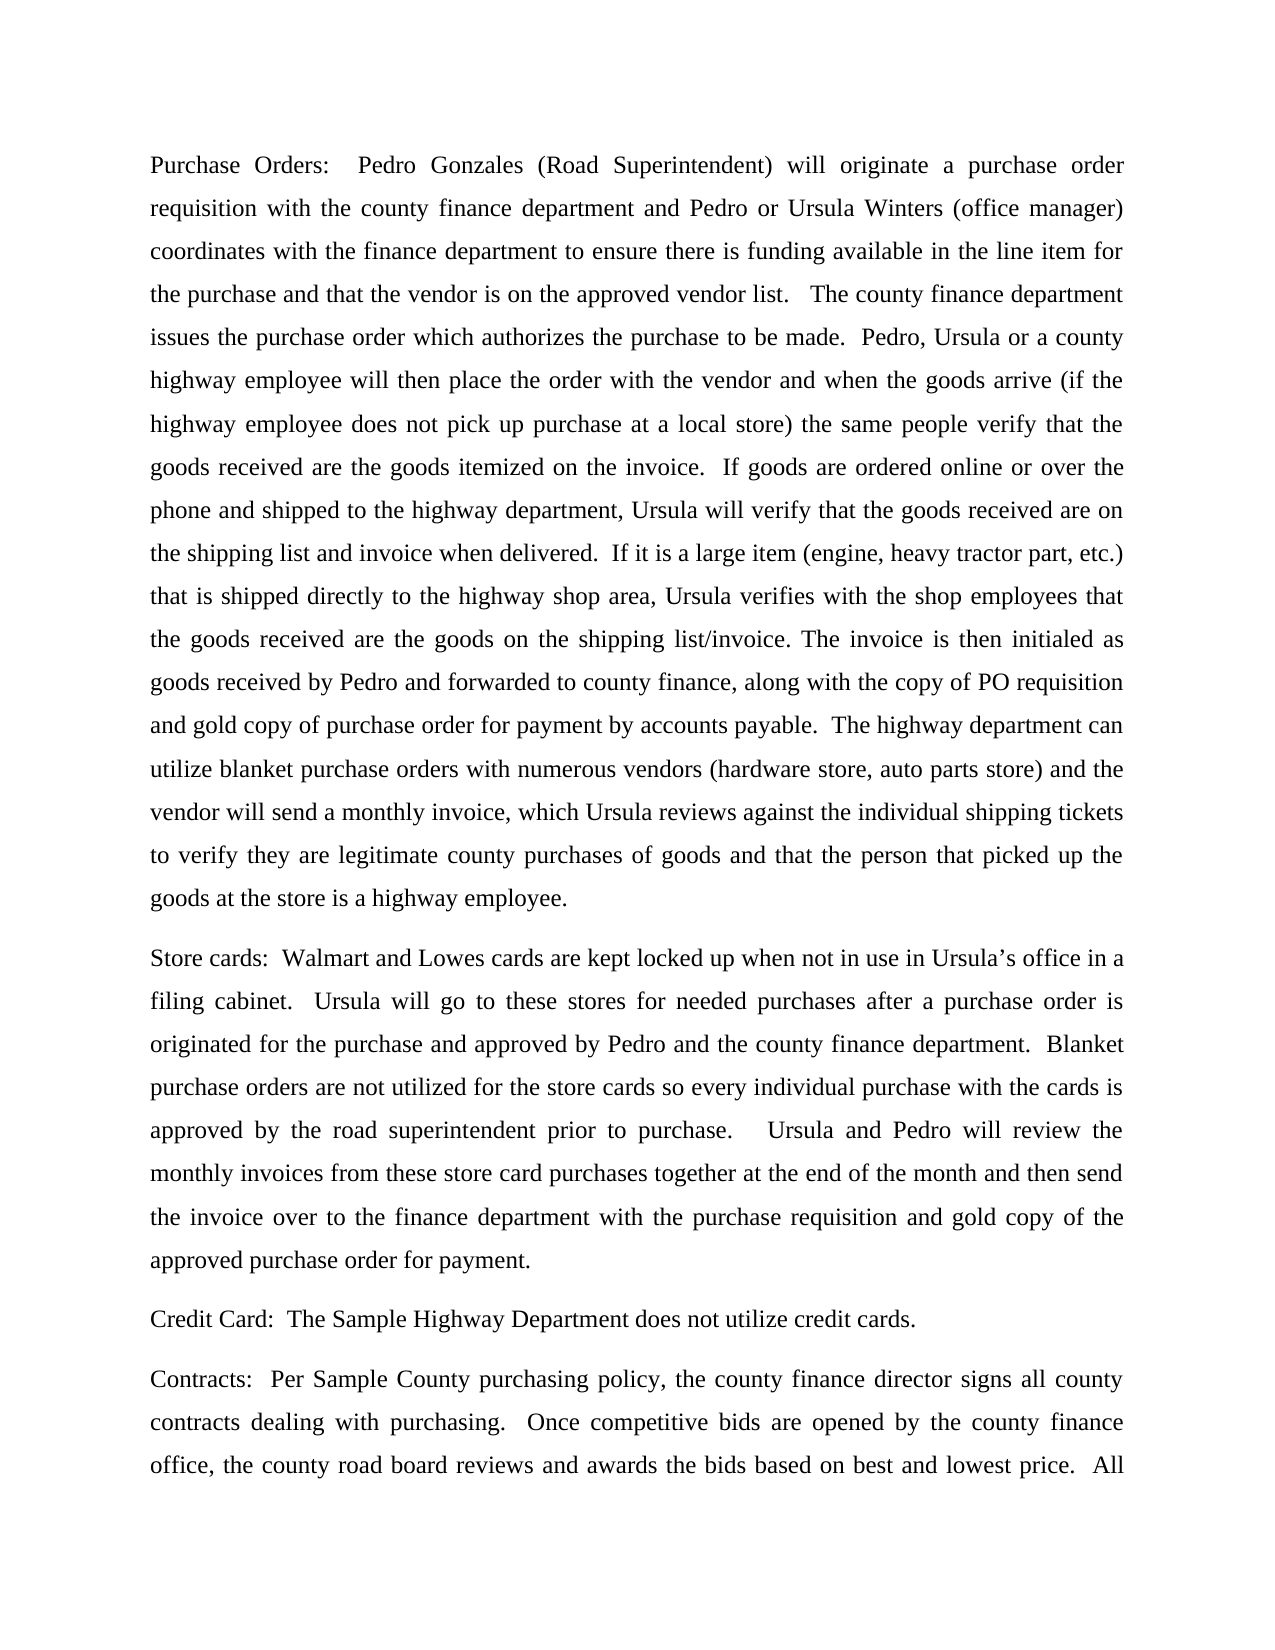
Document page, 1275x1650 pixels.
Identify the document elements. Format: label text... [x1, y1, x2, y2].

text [150, 1364, 1125, 1479]
text Credit Card: The Sample Highway Department does not utilize credit cards. [150, 1304, 1125, 1333]
text Purchase Orders: Pedro Gonzales (Road Superintendent) will originate a purchase order requisition with the county finance department and Pedro or Ursula Winters (office manager) coordinates with the finance department to ensure there is funding available in the line item for the purchase and that the vendor is on the approved vendor list. The county finance department issues the purchase order which authorizes the purchase to be made. Pedro, Ursula or a county highway employee will then place the order with the vendor and when the goods arrive (if the highway employee does not pick up purchase at a local store) the same people verify that the goods received are the goods itemized on the invoice. If goods are ordered online or over the phone and shipped to the highway department, Ursula will verify that the goods received are on the shipping list and invoice when delivered. If it is a large item (engine, heavy tractor part, etc.) that is shipped directly to the highway shop area, Ursula verifies with the shop employees that the goods received are the goods on the shipping list/invoice. The invoice is then initialed as goods received by Pedro and forwarded to county finance, along with the copy of PO requisition and gold copy of purchase order for payment by accounts payable. The highway department can utilize blanket purchase orders with numerous vendors (hardware store, auto parts store) and the vendor will send a monthly invoice, which Ursula reviews against the individual shipping tickets to verify they are legitimate county purchases of goods and that the person that picked up the goods at the store is a highway employee. [150, 150, 1125, 912]
text Store cards: Walmart and Lowes cards are kept locked up when not in use in Ursula’s office in a filing cabinet. Ursula will go to these stores for needed purchases after a purchase order is originated for the purchase and approved by Pedro and the county finance department. Blanket purchase orders are not utilized for the store cards so every individual purchase with the cards is approved by the road superintendent prior to purchase. Ursula and Pedro will review the monthly invoices from these store card purchases together at the end of the month and then send the invoice over to the finance department with the purchase requisition and gold copy of the approved purchase order for payment. [150, 943, 1125, 1273]
